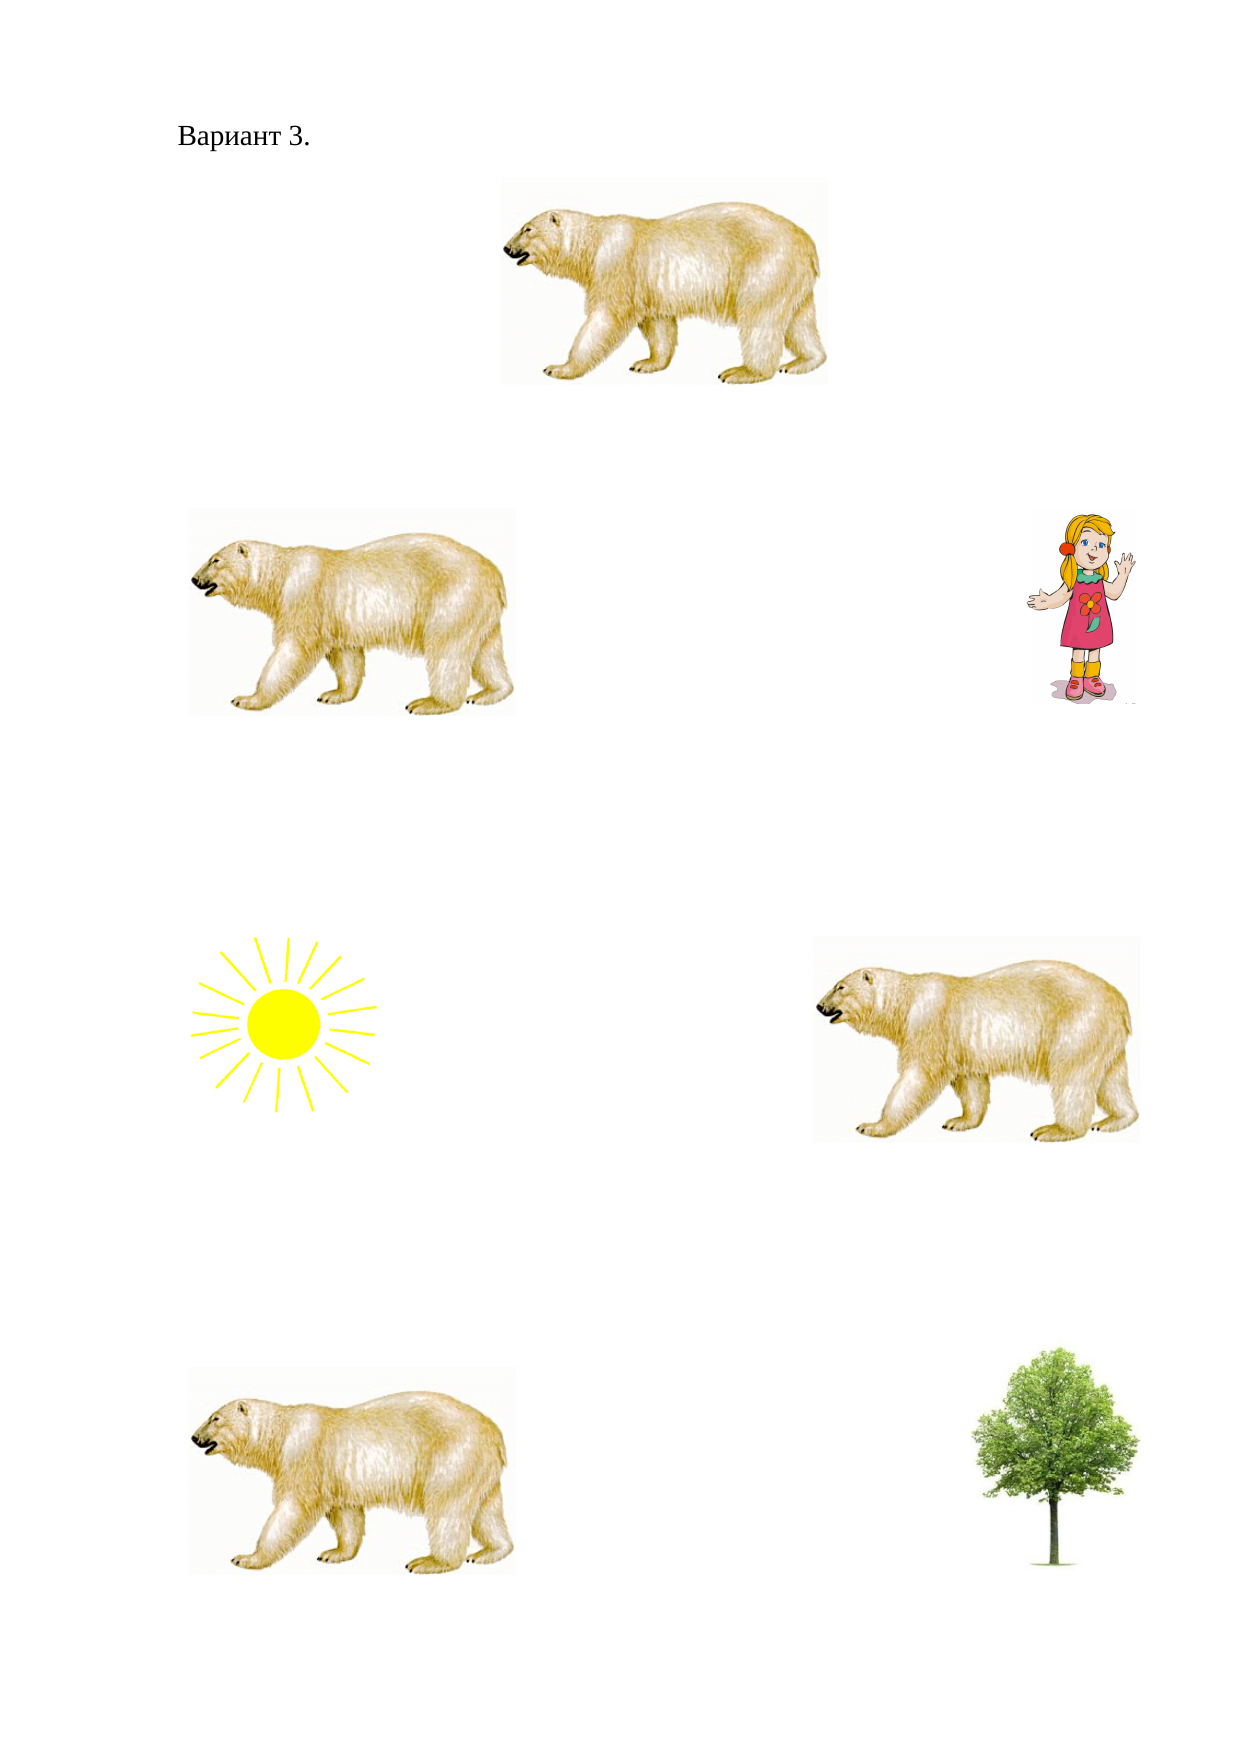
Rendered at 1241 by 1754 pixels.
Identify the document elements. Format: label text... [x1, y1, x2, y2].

table_cell [177, 1199, 664, 1602]
picture [1025, 508, 1141, 704]
table_cell [665, 1199, 1152, 1602]
table_cell [665, 851, 1152, 1199]
table_cell [177, 851, 664, 1199]
table_header [177, 178, 1152, 452]
picture [500, 177, 829, 385]
picture [188, 508, 516, 716]
picture [188, 1366, 516, 1575]
picture [813, 935, 1141, 1143]
table_cell [177, 452, 664, 851]
table_cell [665, 452, 1152, 851]
text Вариант 3. [177, 118, 1152, 152]
picture [188, 935, 378, 1114]
picture [970, 1338, 1141, 1570]
